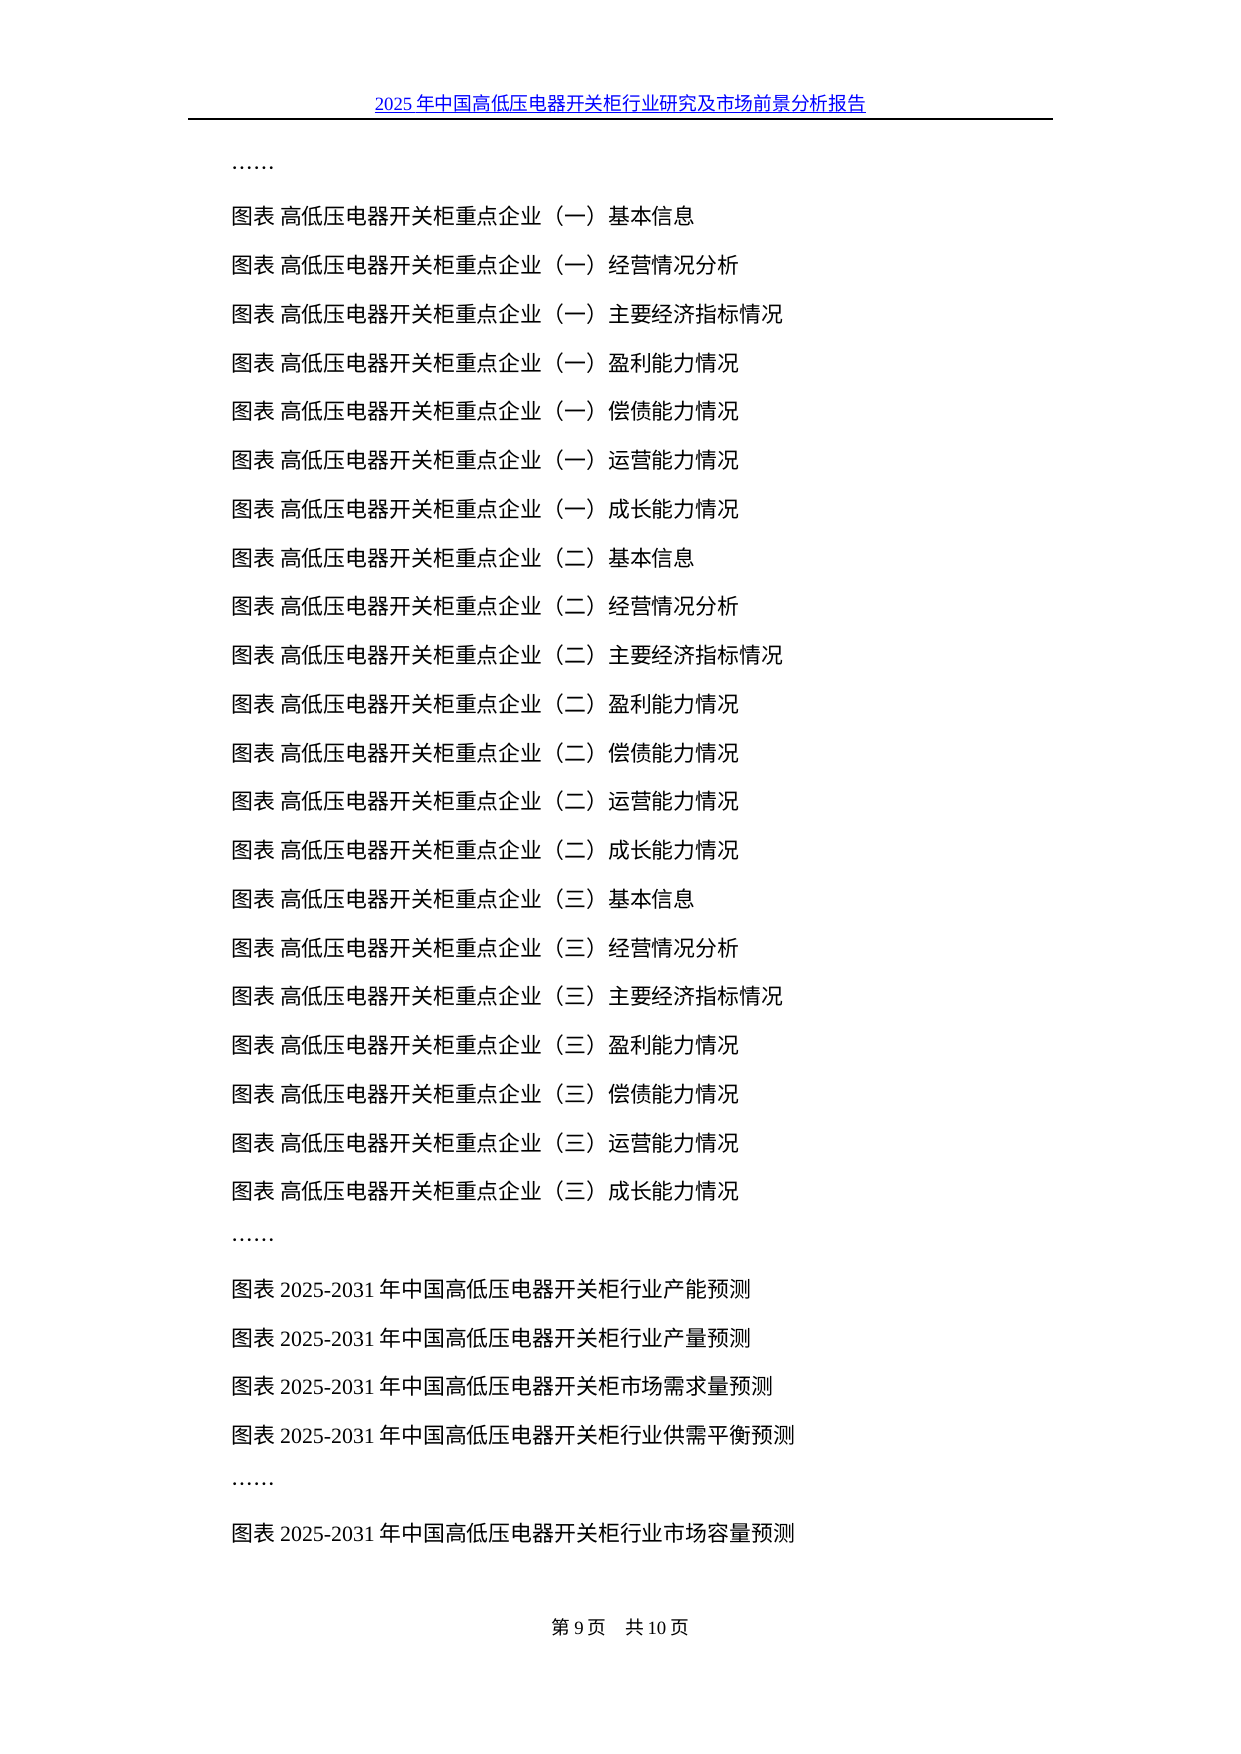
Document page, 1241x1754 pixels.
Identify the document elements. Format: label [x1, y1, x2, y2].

text [187, 150, 1053, 1548]
